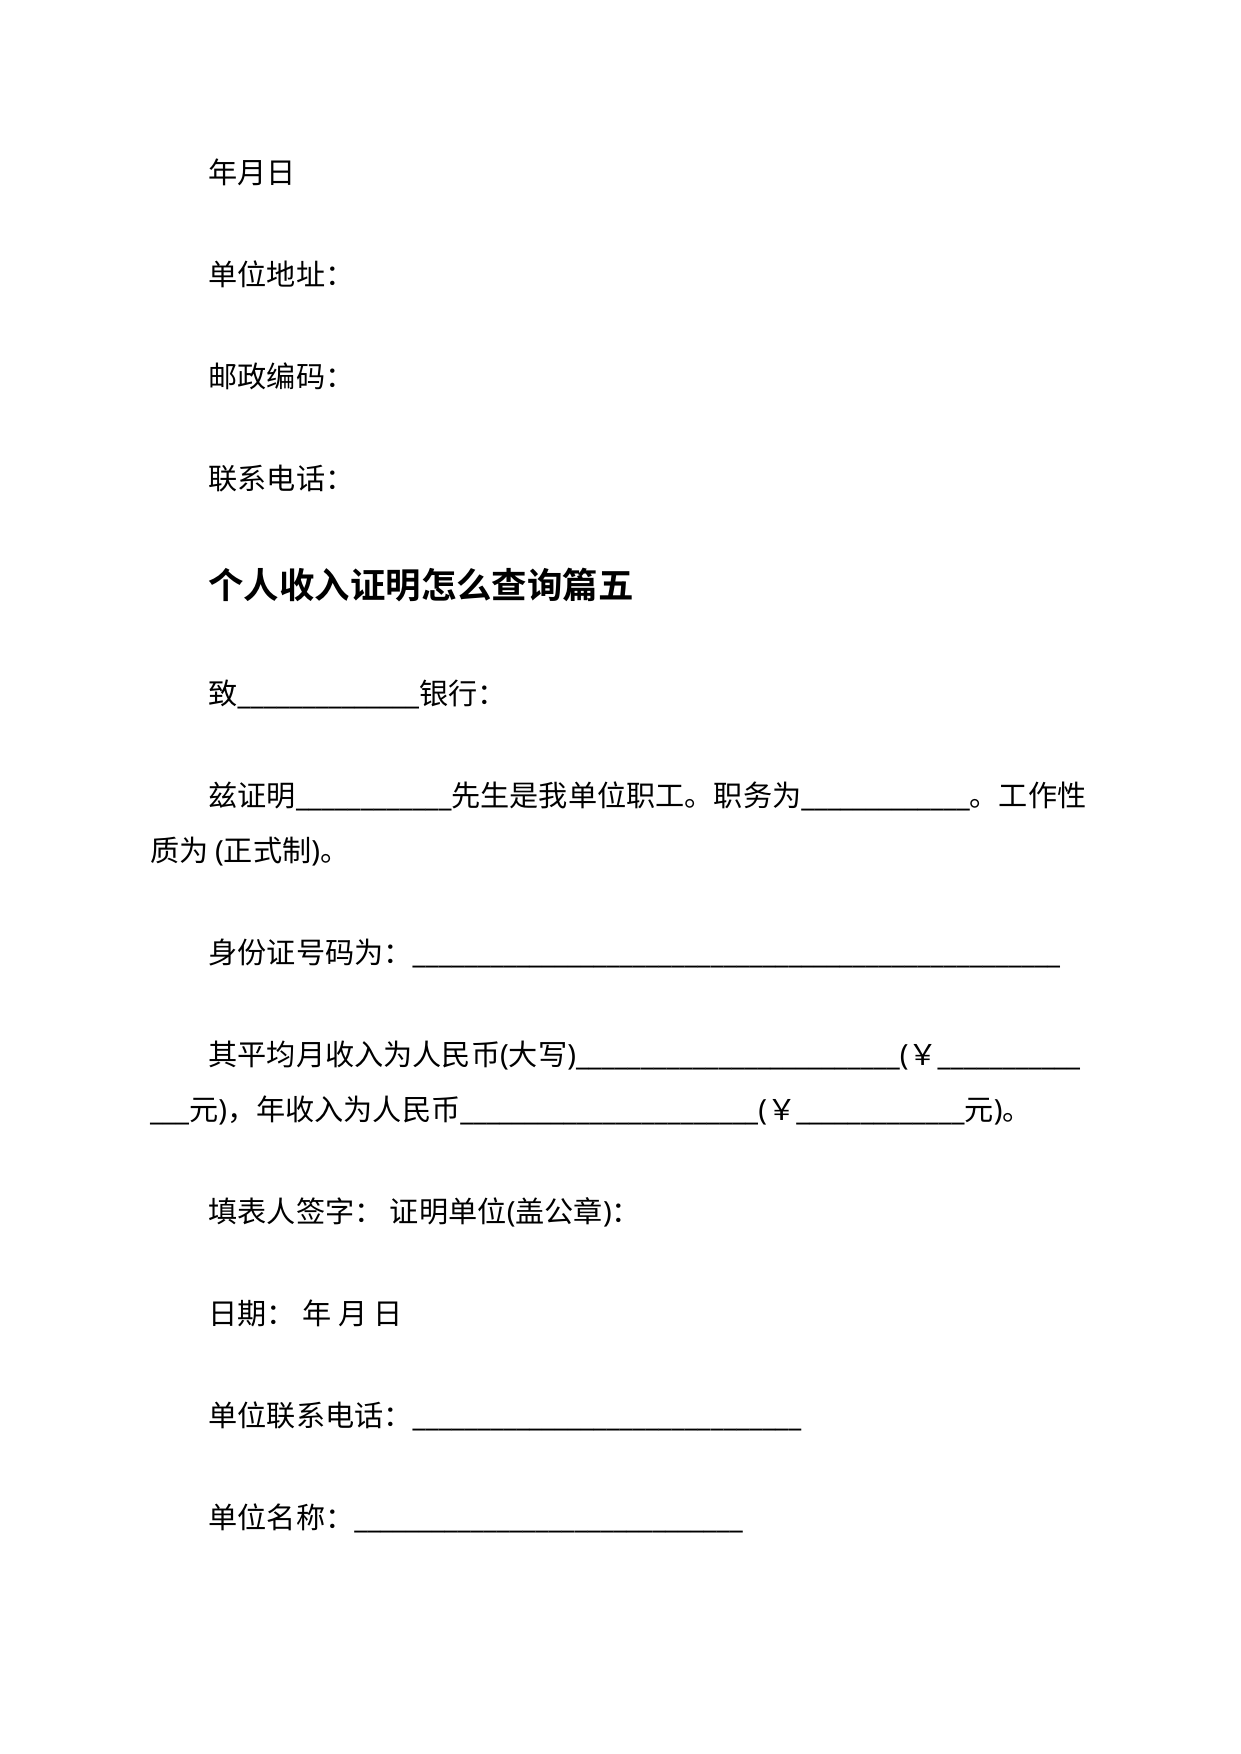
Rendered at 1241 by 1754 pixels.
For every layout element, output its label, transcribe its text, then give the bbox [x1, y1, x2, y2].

text 填表人签字： 证明单位(盖公章)： [150, 1188, 1090, 1231]
text 单位名称：______________________________ [150, 1494, 1090, 1537]
text 日期： 年 月 日 [150, 1290, 1090, 1333]
text 其平均月收入为人民币(大写)_________________________(￥______________元)，年收入为人民币_______________________(￥_____________元)。 [150, 1031, 1090, 1129]
text 致______________银行： [150, 671, 1090, 713]
text 身份证号码为：__________________________________________________ [150, 929, 1090, 972]
text 单位地址： [150, 252, 1090, 294]
text 联系电话： [150, 455, 1090, 498]
text 年月日 [150, 150, 1090, 192]
text 兹证明____________先生是我单位职工。职务为_____________。工作性质为 (正式制)。 [150, 772, 1090, 870]
text 单位联系电话：______________________________ [150, 1392, 1090, 1434]
text 邮政编码： [150, 353, 1090, 396]
text 个人收入证明怎么查询篇五 [150, 557, 1090, 608]
